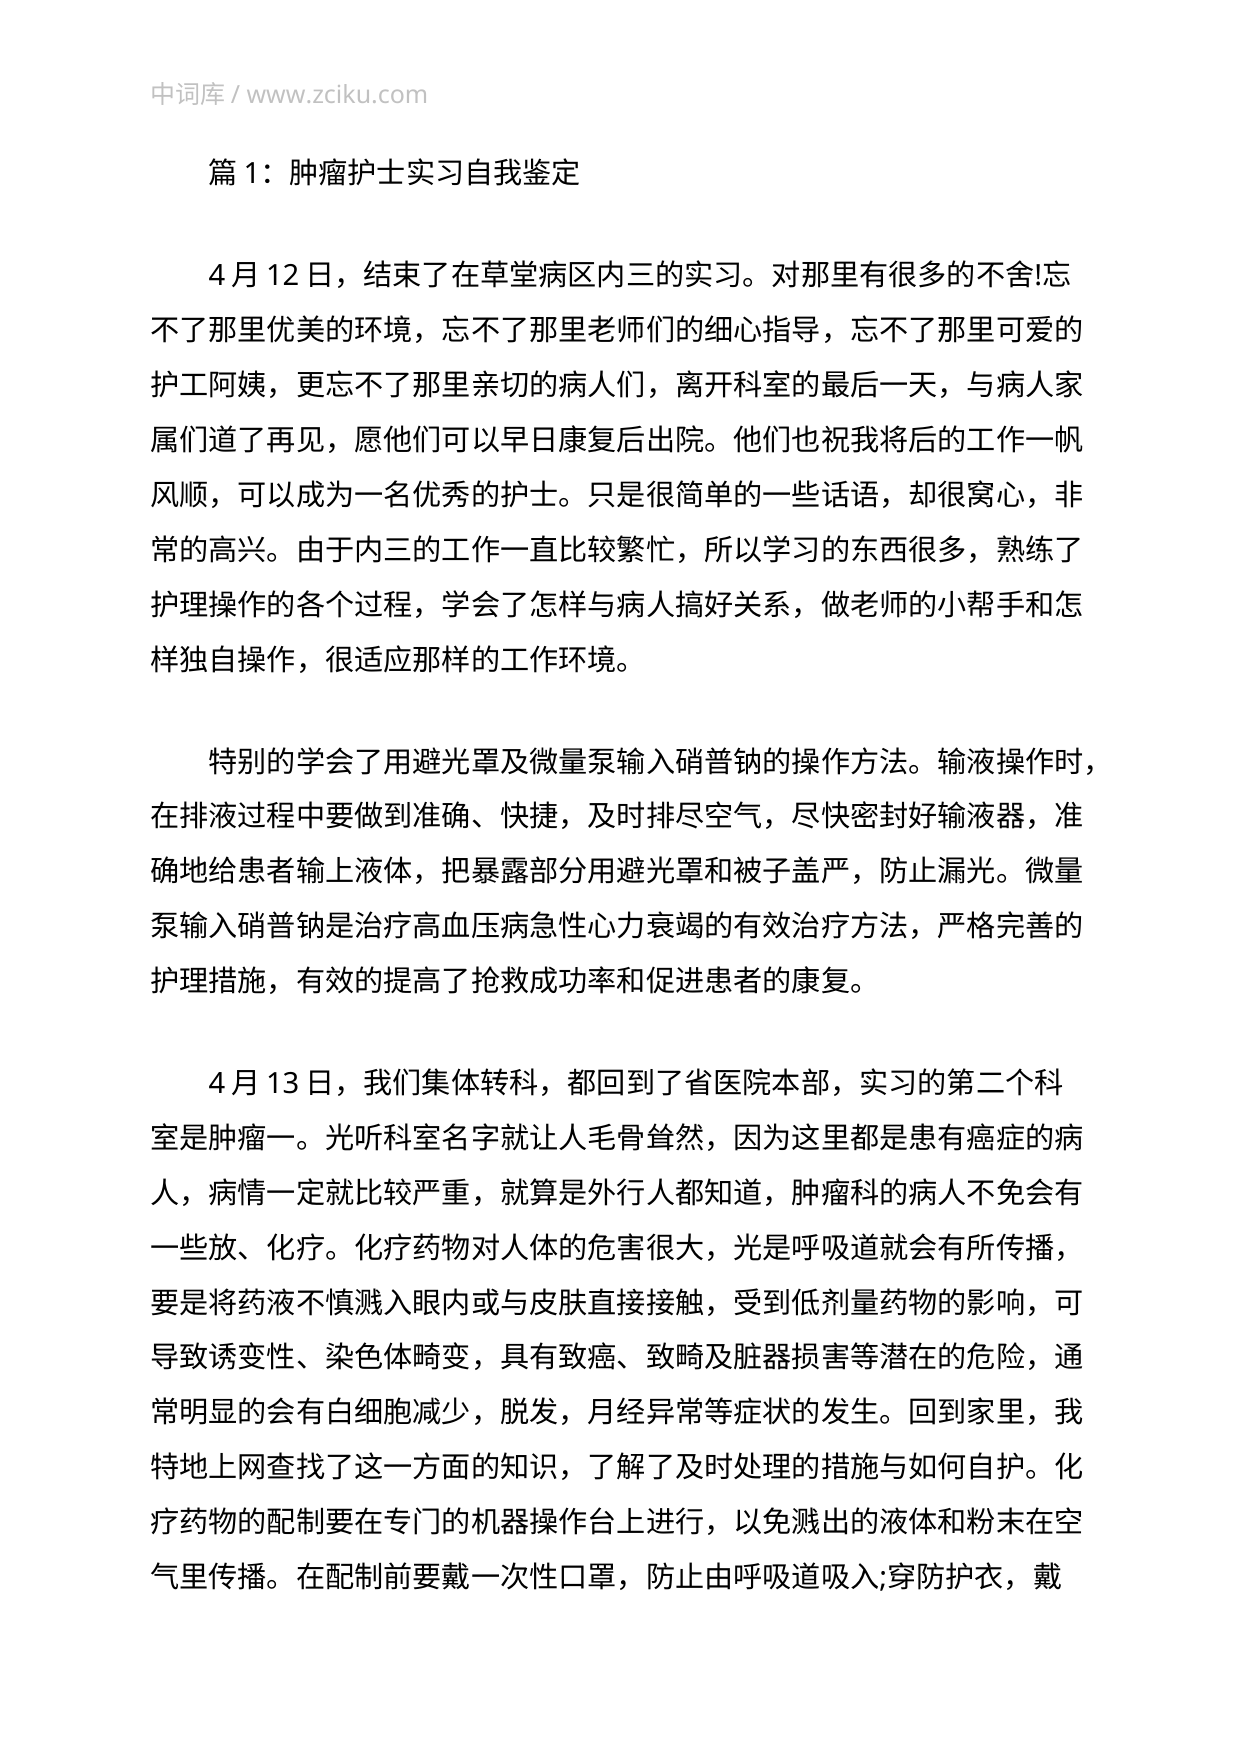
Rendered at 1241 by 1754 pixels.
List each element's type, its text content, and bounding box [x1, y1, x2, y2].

text 篇1：肿瘤护士实习自我鉴定 [150, 150, 1090, 192]
text 4月12日，结束了在草堂病区内三的实习。对那里有很多的不舍!忘不了那里优美的环境，忘不了那里老师们的细心指导，忘不了那里可爱的护工阿姨，更忘不了那里亲切的病人们，离开科室的最后一天，与病人家属们道了再见，愿他们可以早日康复后出院。他们也祝我将后的工作一帆风顺，可以成为一名优秀的护士。只是很简单的一些话语，却很窝心，非常的高兴。由于内三的工作一直比较繁忙，所以学习的东西很多，熟练了护理操作的各个过程，学会了怎样与病人搞好关系，做老师的小帮手和怎样独自操作，很适应那样的工作环境。 [150, 252, 1090, 679]
text 特别的学会了用避光罩及微量泵输入硝普钠的操作方法。输液操作时，在排液过程中要做到准确、快捷，及时排尽空气，尽快密封好输液器，准确地给患者输上液体，把暴露部分用避光罩和被子盖严，防止漏光。微量泵输入硝普钠是治疗高血压病急性心力衰竭的有效治疗方法，严格完善的护理措施，有效的提高了抢救成功率和促进患者的康复。 [150, 738, 1090, 1000]
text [150, 1059, 1090, 1596]
